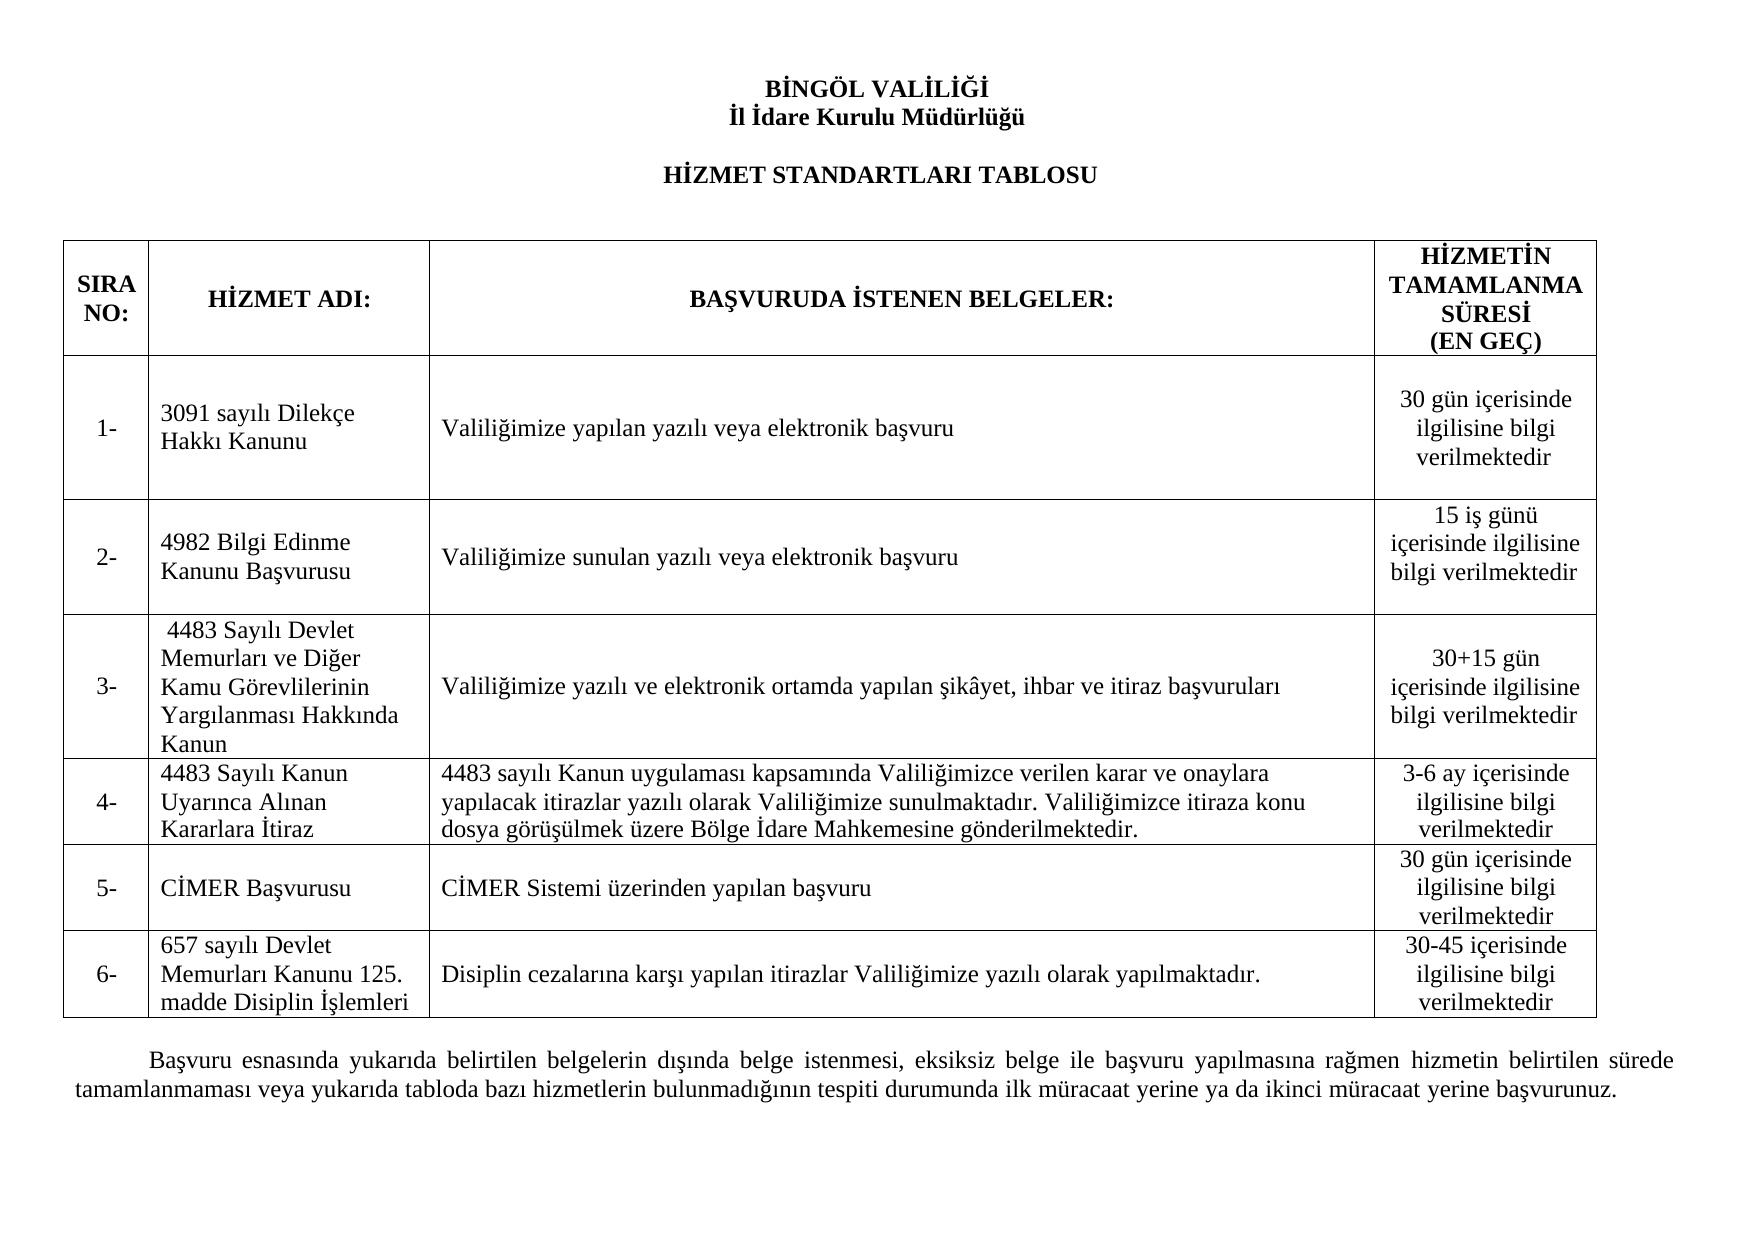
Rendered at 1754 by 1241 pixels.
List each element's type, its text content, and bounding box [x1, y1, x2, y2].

table_cell 3-6 ay içerisinde ilgilisine bilgi verilmektedir [1375, 759, 1596, 844]
table_cell 4483 Sayılı Devlet Memurları ve Diğer Kamu Görevlilerinin Yargılanması Hakkında Kanun [149, 615, 429, 758]
table_cell 30+15 gün içerisinde ilgilisine bilgi verilmektedir [1375, 615, 1596, 758]
subtitle HİZMET STANDARTLARI TABLOSU [661, 160, 1099, 189]
table_header BAŞVURUDA İSTENEN BELGELER: [430, 241, 1374, 355]
table_cell 4- [64, 759, 148, 844]
table_cell 1- [64, 356, 148, 499]
table_cell 15 iş günü içerisinde ilgilisine bilgi verilmektedir [1375, 500, 1596, 614]
table_cell 4982 Bilgi Edinme Kanunu Başvurusu [149, 500, 429, 614]
subtitle BİNGÖL VALİLİĞİ [655, 74, 1099, 103]
table_cell 5- [64, 845, 148, 930]
table_cell CİMER Sistemi üzerinden yapılan başvuru [430, 845, 1374, 930]
table_cell Valiliğimize yapılan yazılı veya elektronik başvuru [430, 356, 1374, 499]
table_cell 4483 sayılı Kanun uygulaması kapsamında Valiliğimizce verilen karar ve onaylara yapılacak itirazlar yazılı olarak Valiliğimize sunulmaktadır. Valiliğimizce itiraza konu dosya görüşülmek üzere Bölge İdare Mahkemesine gönderilmektedir. [430, 759, 1374, 844]
table_cell 657 sayılı Devlet Memurları Kanunu 125. madde Disiplin İşlemleri [149, 931, 429, 1017]
table_cell 3- [64, 615, 148, 758]
table_cell CİMER Başvurusu [149, 845, 429, 930]
table_cell Disiplin cezalarına karşı yapılan itirazlar Valiliğimize yazılı olarak yapılmaktadır. [430, 931, 1374, 1017]
text Başvuru esnasında yukarıda belirtilen belgelerin dışında belge istenmesi, eksiksiz belge ile başvuru yapılmasına rağmen hizmetin belirtilen sürede tamamlanmaması veya yukarıda tabloda bazı hizmetlerin bulunmadığının tespiti durumunda ilk müracaat yerine ya da ikinci müracaat yerine başvurunuz. [75, 1046, 1689, 1103]
table_header SIRA NO: [64, 241, 148, 355]
table_cell 4483 Sayılı Kanun Uyarınca Alınan Kararlara İtiraz [149, 759, 429, 844]
table_header HİZMET ADI: [149, 241, 429, 355]
table_cell Valiliğimize yazılı ve elektronik ortamda yapılan şikâyet, ihbar ve itiraz başvuruları [430, 615, 1374, 758]
table_cell 30 gün içerisinde ilgilisine bilgi verilmektedir [1375, 356, 1596, 499]
table_cell Valiliğimize sunulan yazılı veya elektronik başvuru [430, 500, 1374, 614]
table_cell 30 gün içerisinde ilgilisine bilgi verilmektedir [1375, 845, 1596, 930]
table_cell 30-45 içerisinde ilgilisine bilgi verilmektedir [1375, 931, 1596, 1017]
table_cell 2- [64, 500, 148, 614]
table_header HİZMETİN TAMAMLANMA SÜRESİ (EN GEÇ) [1375, 241, 1596, 355]
table_cell 3091 sayılı Dilekçe Hakkı Kanunu [149, 356, 429, 499]
table_cell 6- [64, 931, 148, 1017]
text İl İdare Kurulu Müdürlüğü [654, 103, 1099, 132]
